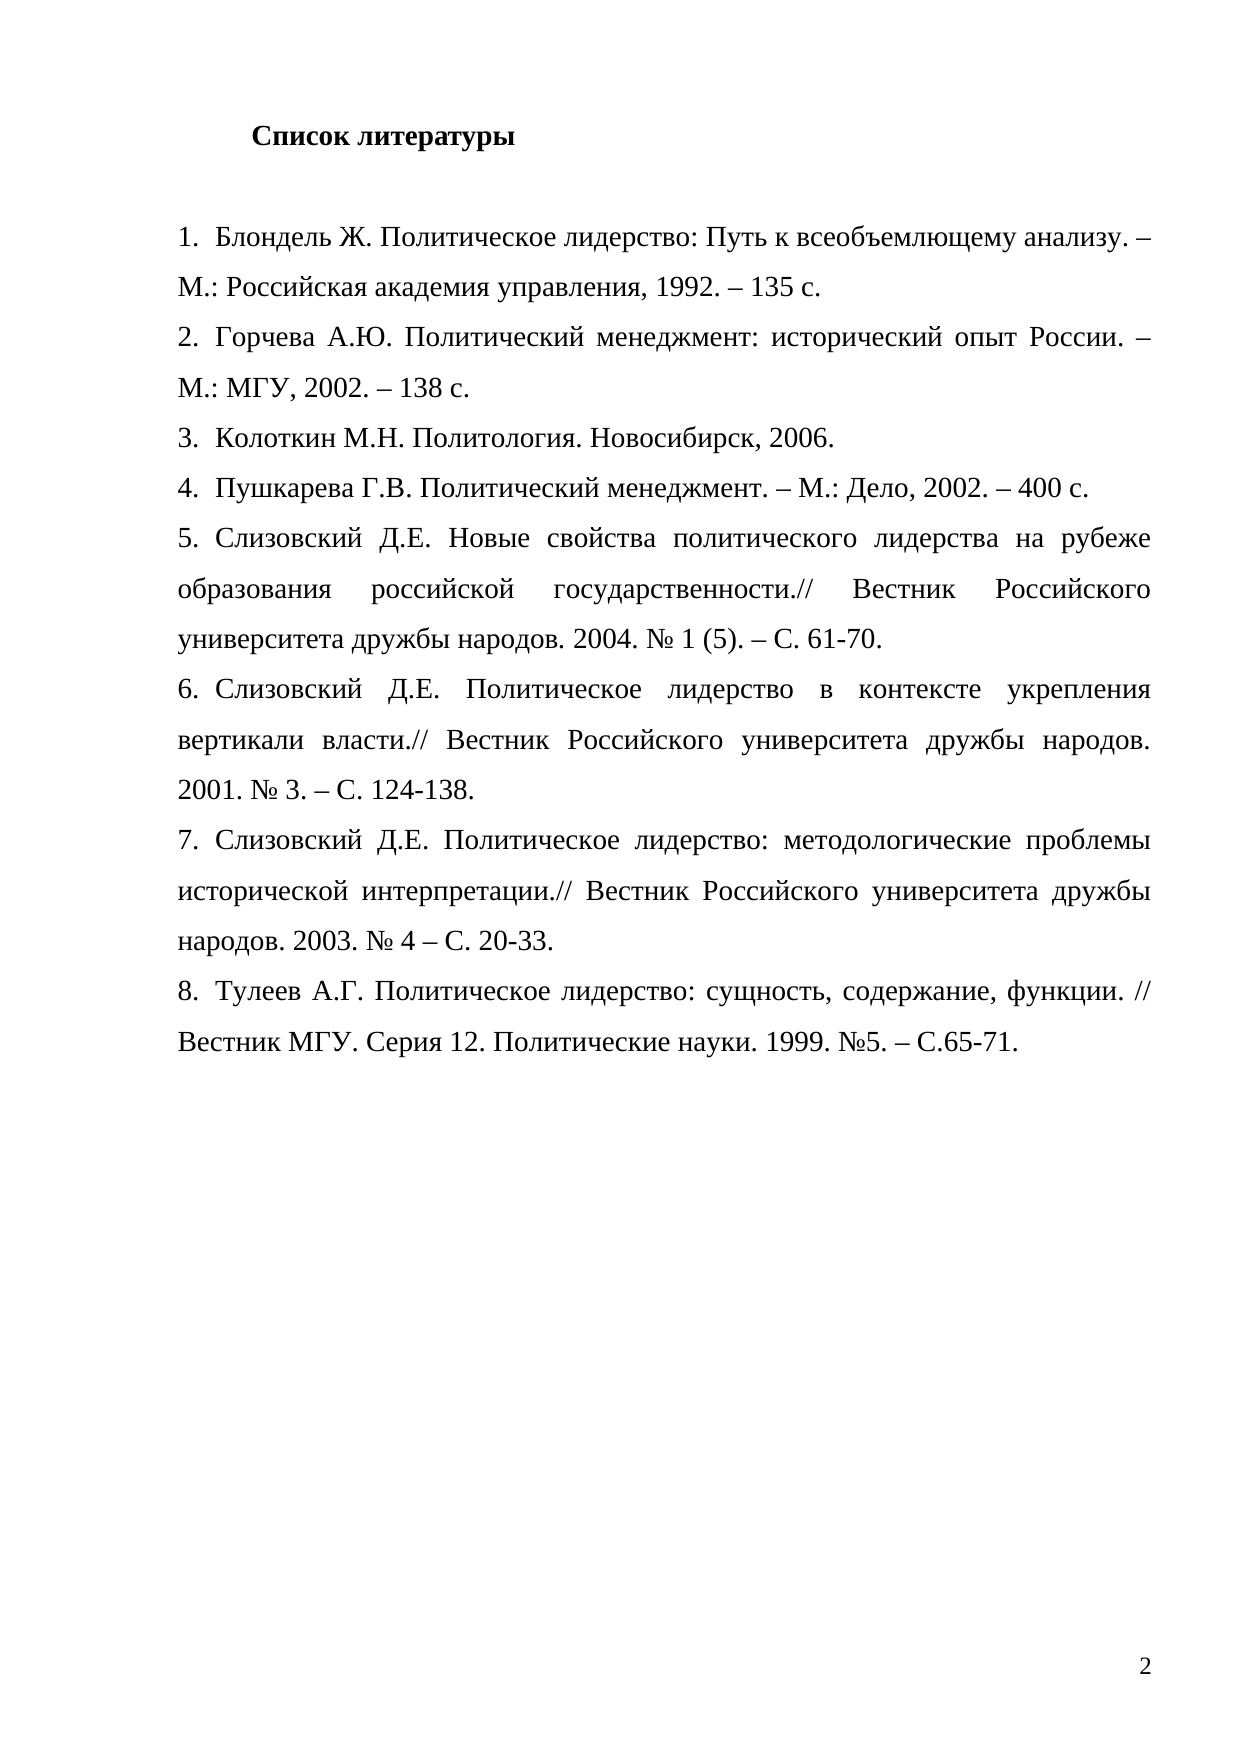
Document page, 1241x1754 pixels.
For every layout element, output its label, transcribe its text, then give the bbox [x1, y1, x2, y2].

list Пушкарева Г.В. Политический менеджмент. – М.: Дело, 2002. – 400 с. [177, 470, 1152, 504]
subtitle Список литературы [177, 118, 1152, 152]
list Тулеев А.Г. Политическое лидерство: сущность, содержание, функции. // Вестник МГУ. Серия 12. Политические науки. 1999. №5. – С.65-71. [177, 973, 1152, 1057]
list Колоткин М.Н. Политология. Новосибирск, 2006. [177, 420, 1152, 453]
list Горчева А.Ю. Политический менеджмент: исторический опыт России. – М.: МГУ, 2002. – 138 с. [177, 319, 1152, 403]
list Слизовский Д.Е. Новые свойства политического лидерства на рубеже образования российской государственности.// Вестник Российского университета дружбы народов. 2004. № 1 (5). – С. 61-70. [177, 521, 1152, 655]
list Слизовский Д.Е. Политическое лидерство: методологические проблемы исторической интерпретации.// Вестник Российского университета дружбы народов. 2003. № 4 – С. 20-33. [177, 822, 1152, 957]
list Блондель Ж. Политическое лидерство: Путь к всеобъемлющему анализу. – М.: Российская академия управления, 1992. – 135 с. [177, 219, 1152, 303]
list Слизовский Д.Е. Политическое лидерство в контексте укрепления вертикали власти.// Вестник Российского университета дружбы народов. 2001. № 3. – С. 124-138. [177, 672, 1152, 806]
